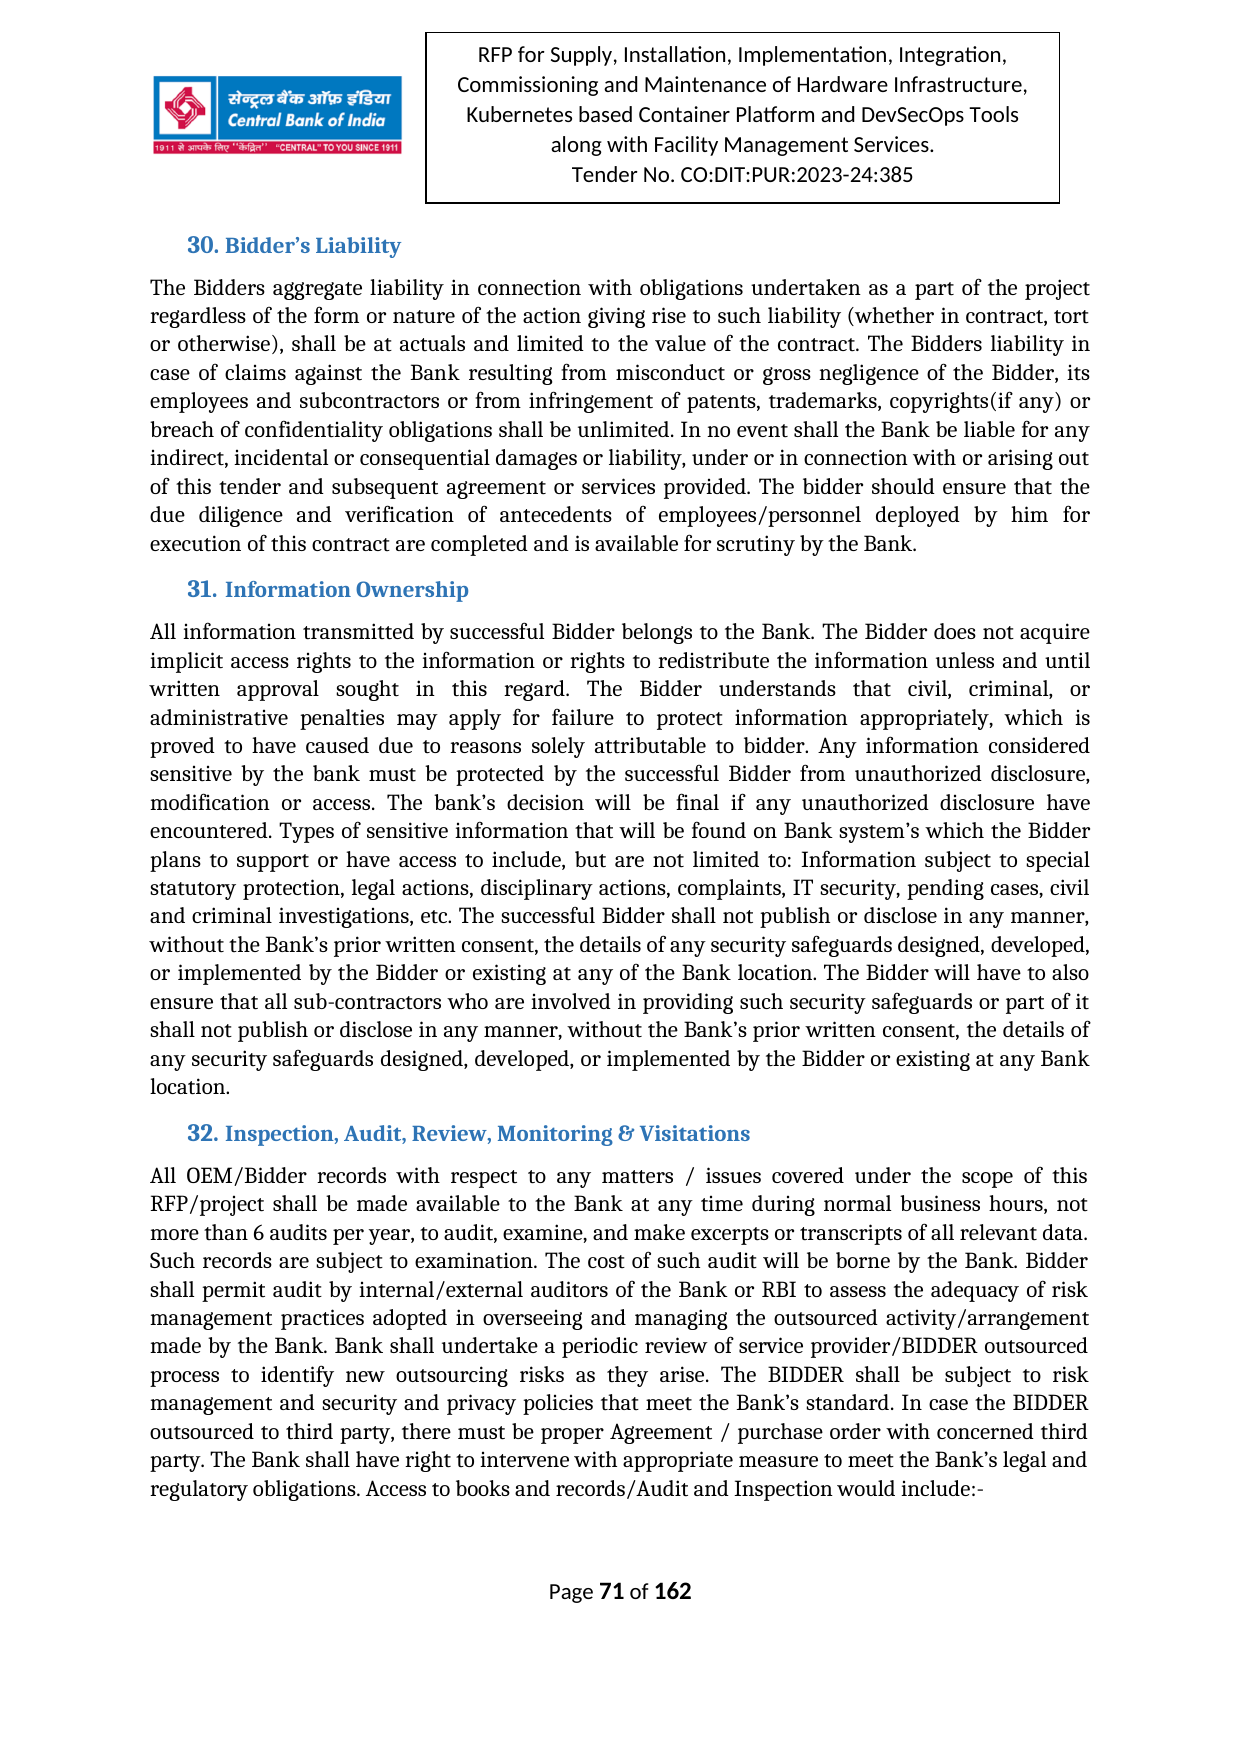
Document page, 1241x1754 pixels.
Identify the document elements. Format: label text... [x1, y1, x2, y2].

picture [150, 73, 404, 156]
subtitle Inspection, Audit, Review, Monitoring & Visitations [187, 1119, 1090, 1148]
text All OEM/Bidder records with respect to any matters / issues covered under the scope of this RFP/project shall be made available to the Bank at any time during normal business hours, not more than 6 audits per year, to audit, examine, and make excerpts or transcripts of all relevant data. Such records are subject to examination. The cost of such audit will be borne by the Bank. Bidder shall permit audit by internal/external auditors of the Bank or RBI to assess the adequacy of risk management practices adopted in overseeing and managing the outsourced activity/arrangement made by the Bank. Bank shall undertake a periodic review of service provider/BIDDER outsourced process to identify new outsourcing risks as they arise. The BIDDER shall be subject to risk management and security and privacy policies that meet the Bank’s standard. In case the BIDDER outsourced to third party, there must be proper Agreement / purchase order with concerned third party. The Bank shall have right to intervene with appropriate measure to meet the Bank’s legal and regulatory obligations. Access to books and records/Audit and Inspection would include:- [150, 1163, 1090, 1502]
subtitle Bidder’s Liability [187, 231, 1090, 259]
text All information transmitted by successful Bidder belongs to the Bank. The Bidder does not acquire implicit access rights to the information or rights to redistribute the information unless and until written approval sought in this regard. The Bidder understands that civil, criminal, or administrative penalties may apply for failure to protect information appropriately, which is proved to have caused due to reasons solely attributable to bidder. Any information considered sensitive by the bank must be protected by the successful Bidder from unauthorized disclosure, modification or access. The bank’s decision will be final if any unauthorized disclosure have encountered. Types of sensitive information that will be found on Bank system’s which the Bidder plans to support or have access to include, but are not limited to: Information subject to special statutory protection, legal actions, disciplinary actions, complaints, IT security, pending cases, civil and criminal investigations, etc. The successful Bidder shall not publish or disclose in any manner, without the Bank’s prior written consent, the details of any security safeguards designed, developed, or implemented by the Bidder or existing at any of the Bank location. The Bidder will have to also ensure that all sub-contractors who are involved in providing such security safeguards or part of it shall not publish or disclose in any manner, without the Bank’s prior written consent, the details of any security safeguards designed, developed, or implemented by the Bidder or existing at any Bank location. [150, 619, 1090, 1100]
text The Bidders aggregate liability in connection with obligations undertaken as a part of the project regardless of the form or nature of the action giving rise to such liability (whether in contract, tort or otherwise), shall be at actuals and limited to the value of the contract. The Bidders liability in case of claims against the Bank resulting from misconduct or gross negligence of the Bidder, its employees and subcontractors or from infringement of patents, trademarks, copyrights(if any) or breach of confidentiality obligations shall be unlimited. In no event shall the Bank be liable for any indirect, incidental or consequential damages or liability, under or in connection with or arising out of this tender and subsequent agreement or services provided. The bidder should ensure that the due diligence and verification of antecedents of employees/personnel deployed by him for execution of this contract are completed and is available for scrutiny by the Bank. [150, 274, 1090, 557]
subtitle Information Ownership [187, 575, 1090, 604]
